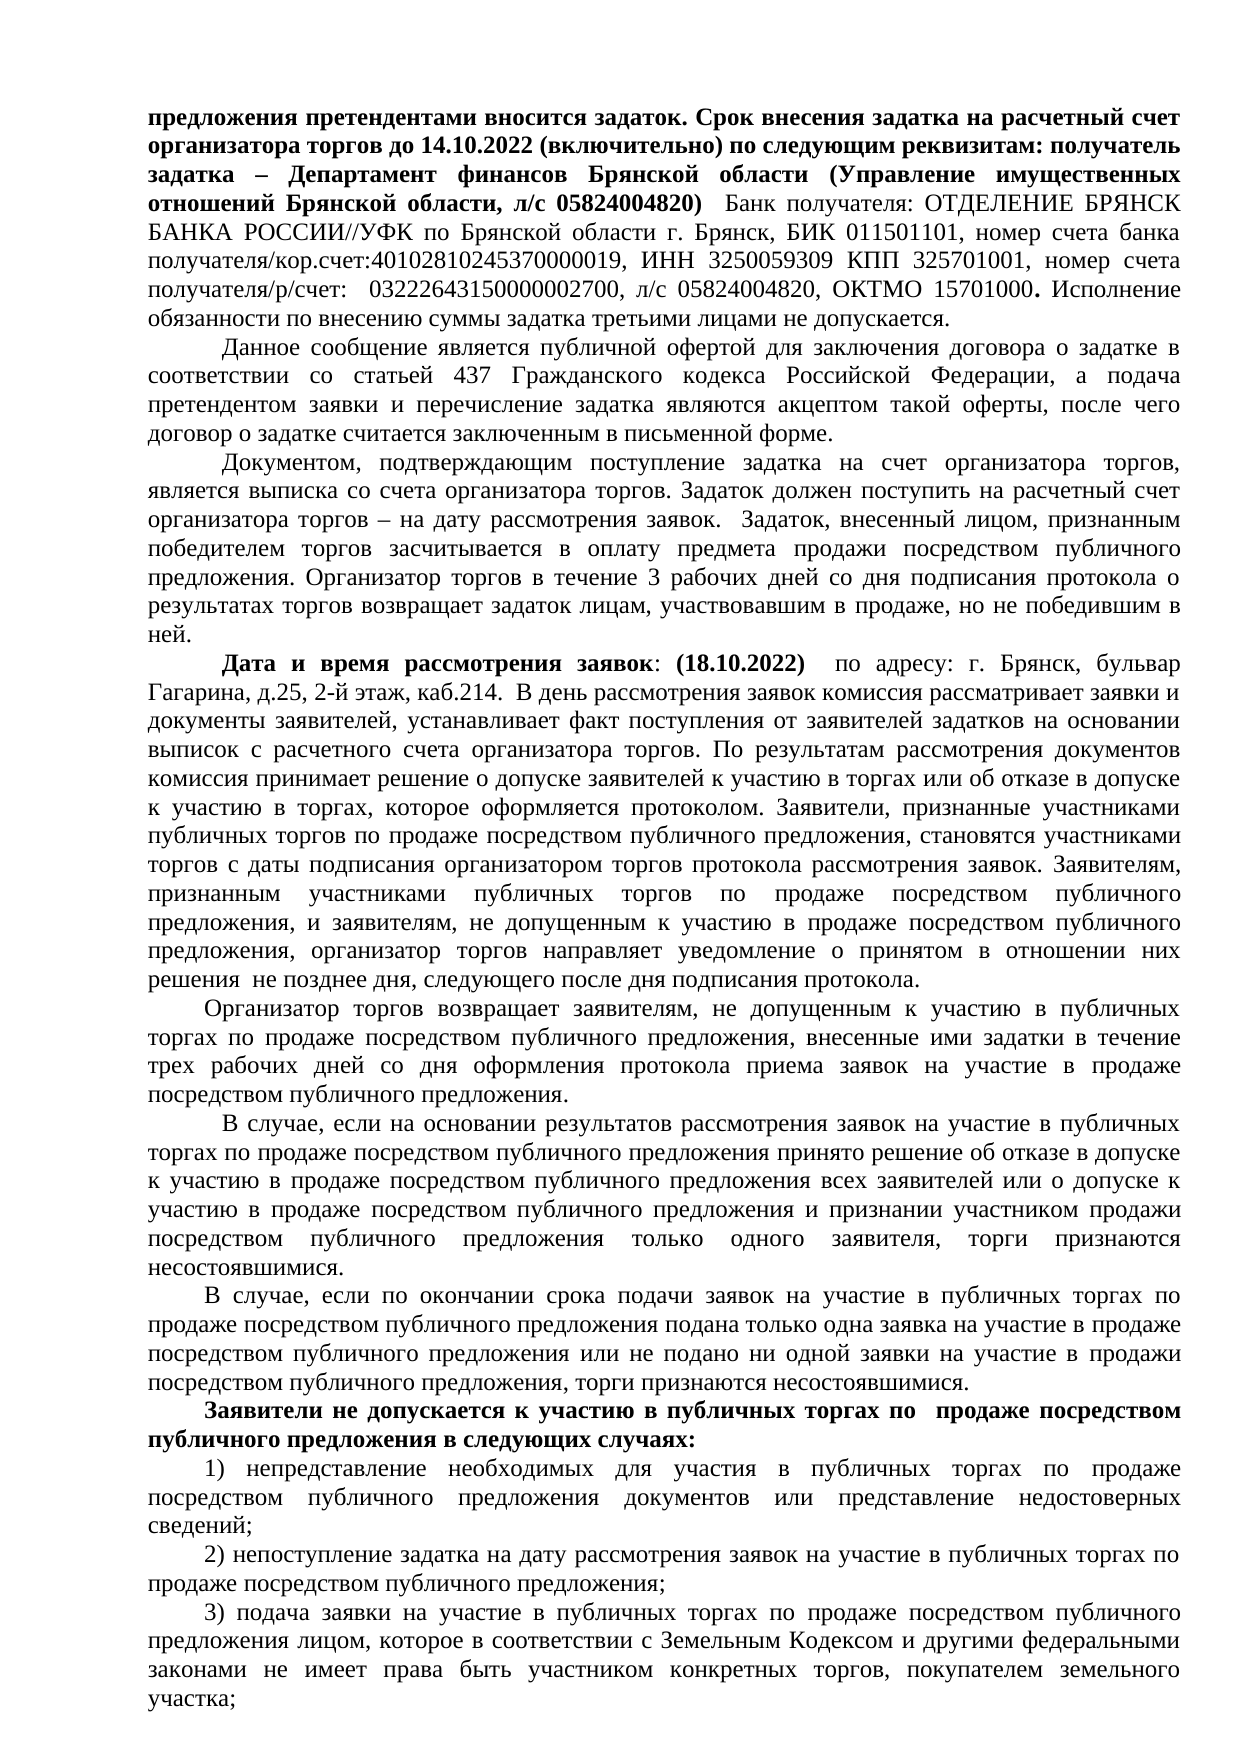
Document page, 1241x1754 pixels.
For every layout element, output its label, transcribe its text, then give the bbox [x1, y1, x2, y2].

text В случае, если по окончании срока подачи заявок на участие в публичных торгах по продаже посредством публичного предложения подана только одна заявка на участие в продаже посредством публичного предложения или не подано ни одной заявки на участие в продажи посредством публичного предложения, торги признаются несостоявшимися. [148, 1281, 1181, 1396]
text 1) непредставление необходимых для участия в публичных торгах по продаже посредством публичного предложения документов или представление недостоверных сведений; [148, 1453, 1181, 1539]
text Дата и время рассмотрения заявок: (18.10.2022) по адресу: г. Брянск, бульвар Гагарина, д.25, 2-й этаж, каб.214. В день рассмотрения заявок комиссия рассматривает заявки и документы заявителей, устанавливает факт поступления от заявителей задатков на основании выписок с расчетного счета организатора торгов. По результатам рассмотрения документов комиссия принимает решение о допуске заявителей к участию в торгах или об отказе в допуске к участию в торгах, которое оформляется протоколом. Заявители, признанные участниками публичных торгов по продаже посредством публичного предложения, становятся участниками торгов с даты подписания организатором торгов протокола рассмотрения заявок. Заявителям, признанным участниками публичных торгов по продаже посредством публичного предложения, и заявителям, не допущенным к участию в продаже посредством публичного предложения, организатор торгов направляет уведомление о принятом в отношении них решения не позднее дня, следующего после дня подписания протокола. [148, 648, 1181, 993]
text 3) подача заявки на участие в публичных торгах по продаже посредством публичного предложения лицом, которое в соответствии с Земельным Кодексом и другими федеральными законами не имеет права быть участником конкретных торгов, покупателем земельного участка; [148, 1597, 1181, 1712]
text Данное сообщение является публичной офертой для заключения договора о задатке в соответствии со статьей 437 Гражданского кодекса Российской Федерации, а подача претендентом заявки и перечисление задатка являются акцептом такой оферты, после чего договор о задатке считается заключенным в письменной форме. [148, 332, 1181, 447]
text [148, 102, 1181, 332]
text Заявители не допускается к участию в публичных торгах по продаже посредством публичного предложения в следующих случаях: [148, 1396, 1181, 1453]
text Документом, подтверждающим поступление задатка на счет организатора торгов, является выписка со счета организатора торгов. Задаток должен поступить на расчетный счет организатора торгов – на дату рассмотрения заявок. Задаток, внесенный лицом, признанным победителем торгов засчитывается в оплату предмета продажи посредством публичного предложения. Организатор торгов в течение 3 рабочих дней со дня подписания протокола о результатах торгов возвращает задаток лицам, участвовавшим в продаже, но не победившим в ней. [148, 447, 1181, 648]
text 2) непоступление задатка на дату рассмотрения заявок на участие в публичных торгах по продаже посредством публичного предложения; [148, 1539, 1181, 1597]
text Организатор торгов возвращает заявителям, не допущенным к участию в публичных торгах по продаже посредством публичного предложения, внесенные ими задатки в течение трех рабочих дней со дня оформления протокола приема заявок на участие в продаже посредством публичного предложения. [148, 993, 1181, 1108]
text В случае, если на основании результатов рассмотрения заявок на участие в публичных торгах по продаже посредством публичного предложения принято решение об отказе в допуске к участию в продаже посредством публичного предложения всех заявителей или о допуске к участию в продаже посредством публичного предложения и признании участником продажи посредством публичного предложения только одного заявителя, торги признаются несостоявшимися. [148, 1108, 1181, 1281]
